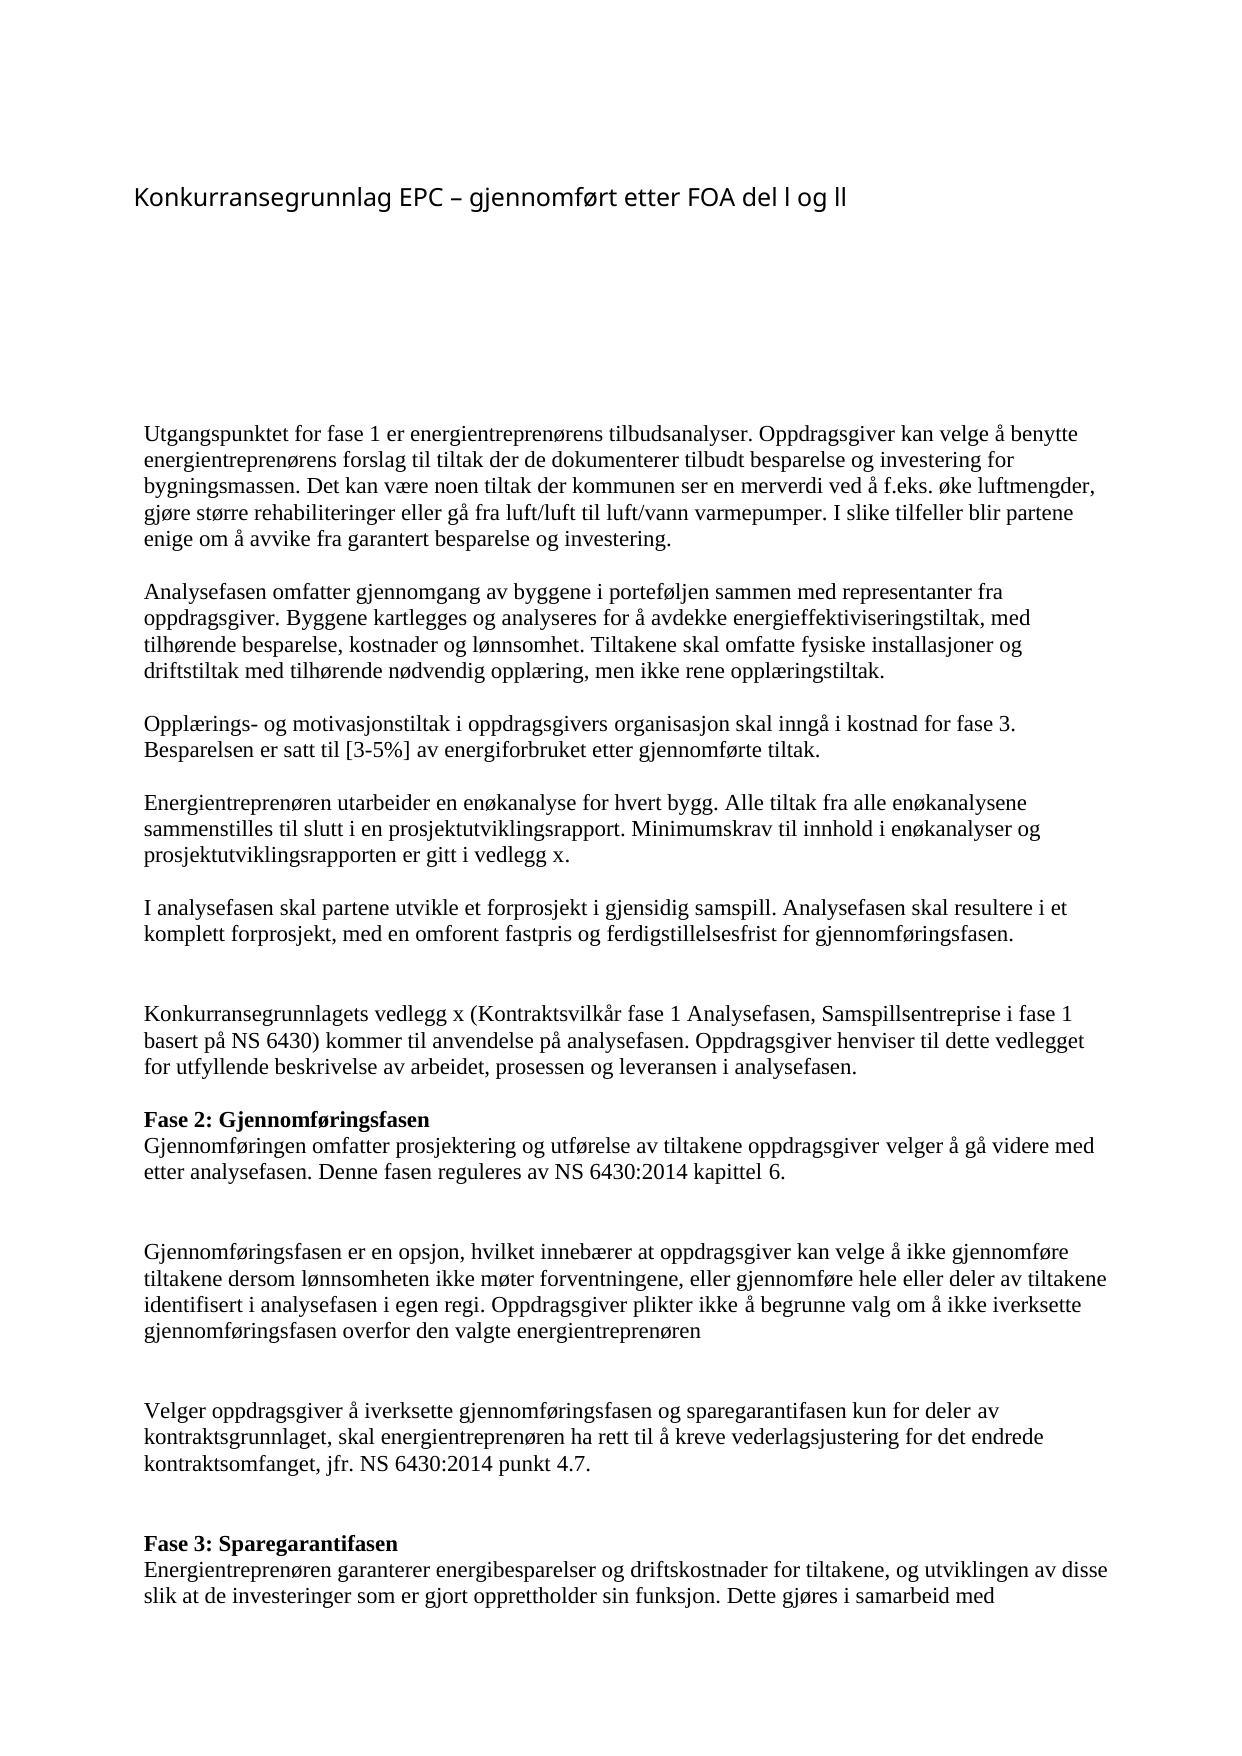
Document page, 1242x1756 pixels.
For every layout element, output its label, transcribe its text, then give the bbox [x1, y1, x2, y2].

text Fase 2: Gjennomføringsfasen [143, 1106, 1110, 1132]
text I analysefasen skal partene utvikle et forprosjekt i gjensidig samspill. Analysefasen skal resultere i et komplett forprosjekt, med en omforent fastpris og ferdigstillelsesfrist for gjennomføringsfasen. [143, 894, 1110, 947]
text Velger oppdragsgiver å iverksette gjennomføringsfasen og sparegarantifasen kun for deler av kontraktsgrunnlaget, skal energientreprenøren ha rett til å kreve vederlagsjustering for det endrede kontraktsomfanget, jfr. NS 6430:2014 punkt 4.7. [143, 1397, 1110, 1476]
text Analysefasen omfatter gjennomgang av byggene i porteføljen sammen med representanter fra oppdragsgiver. Byggene kartlegges og analyseres for å avdekke energieffektiviseringstiltak, med tilhørende besparelse, kostnader og lønnsomhet. Tiltakene skal omfatte fysiske installasjoner og driftstiltak med tilhørende nødvendig opplæring, men ikke rene opplæringstiltak. [143, 578, 1110, 683]
text Utgangspunktet for fase 1 er energientreprenørens tilbudsanalyser. Oppdragsgiver kan velge å benytte energientreprenørens forslag til tiltak der de dokumenterer tilbudt besparelse og investering for bygningsmassen. Det kan være noen tiltak der kommunen ser en merverdi ved å f.eks. øke luftmengder, gjøre større rehabiliteringer eller gå fra luft/luft til luft/vann varmepumper. I slike tilfeller blir partene enige om å avvike fra garantert besparelse og investering. [143, 420, 1110, 578]
text Gjennomføringen omfatter prosjektering og utførelse av tiltakene oppdragsgiver velger å gå videre med etter analysefasen. Denne fasen reguleres av NS 6430:2014 kapittel 6. [143, 1132, 1110, 1185]
text Fase 3: Sparegarantifasen [143, 1529, 1110, 1556]
text Gjennomføringsfasen er en opsjon, hvilket innebærer at oppdragsgiver kan velge å ikke gjennomføre tiltakene dersom lønnsomheten ikke møter forventningene, eller gjennomføre hele eller deler av tiltakene identifisert i analysefasen i egen regi. Oppdragsgiver plikter ikke å begrunne valg om å ikke iverksette gjennomføringsfasen overfor den valgte energientreprenøren [143, 1238, 1110, 1344]
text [143, 1556, 1110, 1609]
text Energientreprenøren utarbeider en enøkanalyse for hvert bygg. Alle tiltak fra alle enøkanalysene sammenstilles til slutt i en prosjektutviklingsrapport. Minimumskrav til innhold i enøkanalyser og prosjektutviklingsrapporten er gitt i vedlegg x. [143, 789, 1110, 868]
text Konkurransegrunnlagets vedlegg x (Kontraktsvilkår fase 1 Analysefasen, Samspillsentreprise i fase 1 basert på NS 6430) kommer til anvendelse på analysefasen. Oppdragsgiver henviser til dette vedlegget for utfyllende beskrivelse av arbeidet, prosessen og leveransen i analysefasen. [143, 1000, 1110, 1079]
text Opplærings- og motivasjonstiltak i oppdragsgivers organisasjon skal inngå i kostnad for fase 3. Besparelsen er satt til [3-5%] av energiforbruket etter gjennomførte tiltak. [143, 710, 1110, 762]
